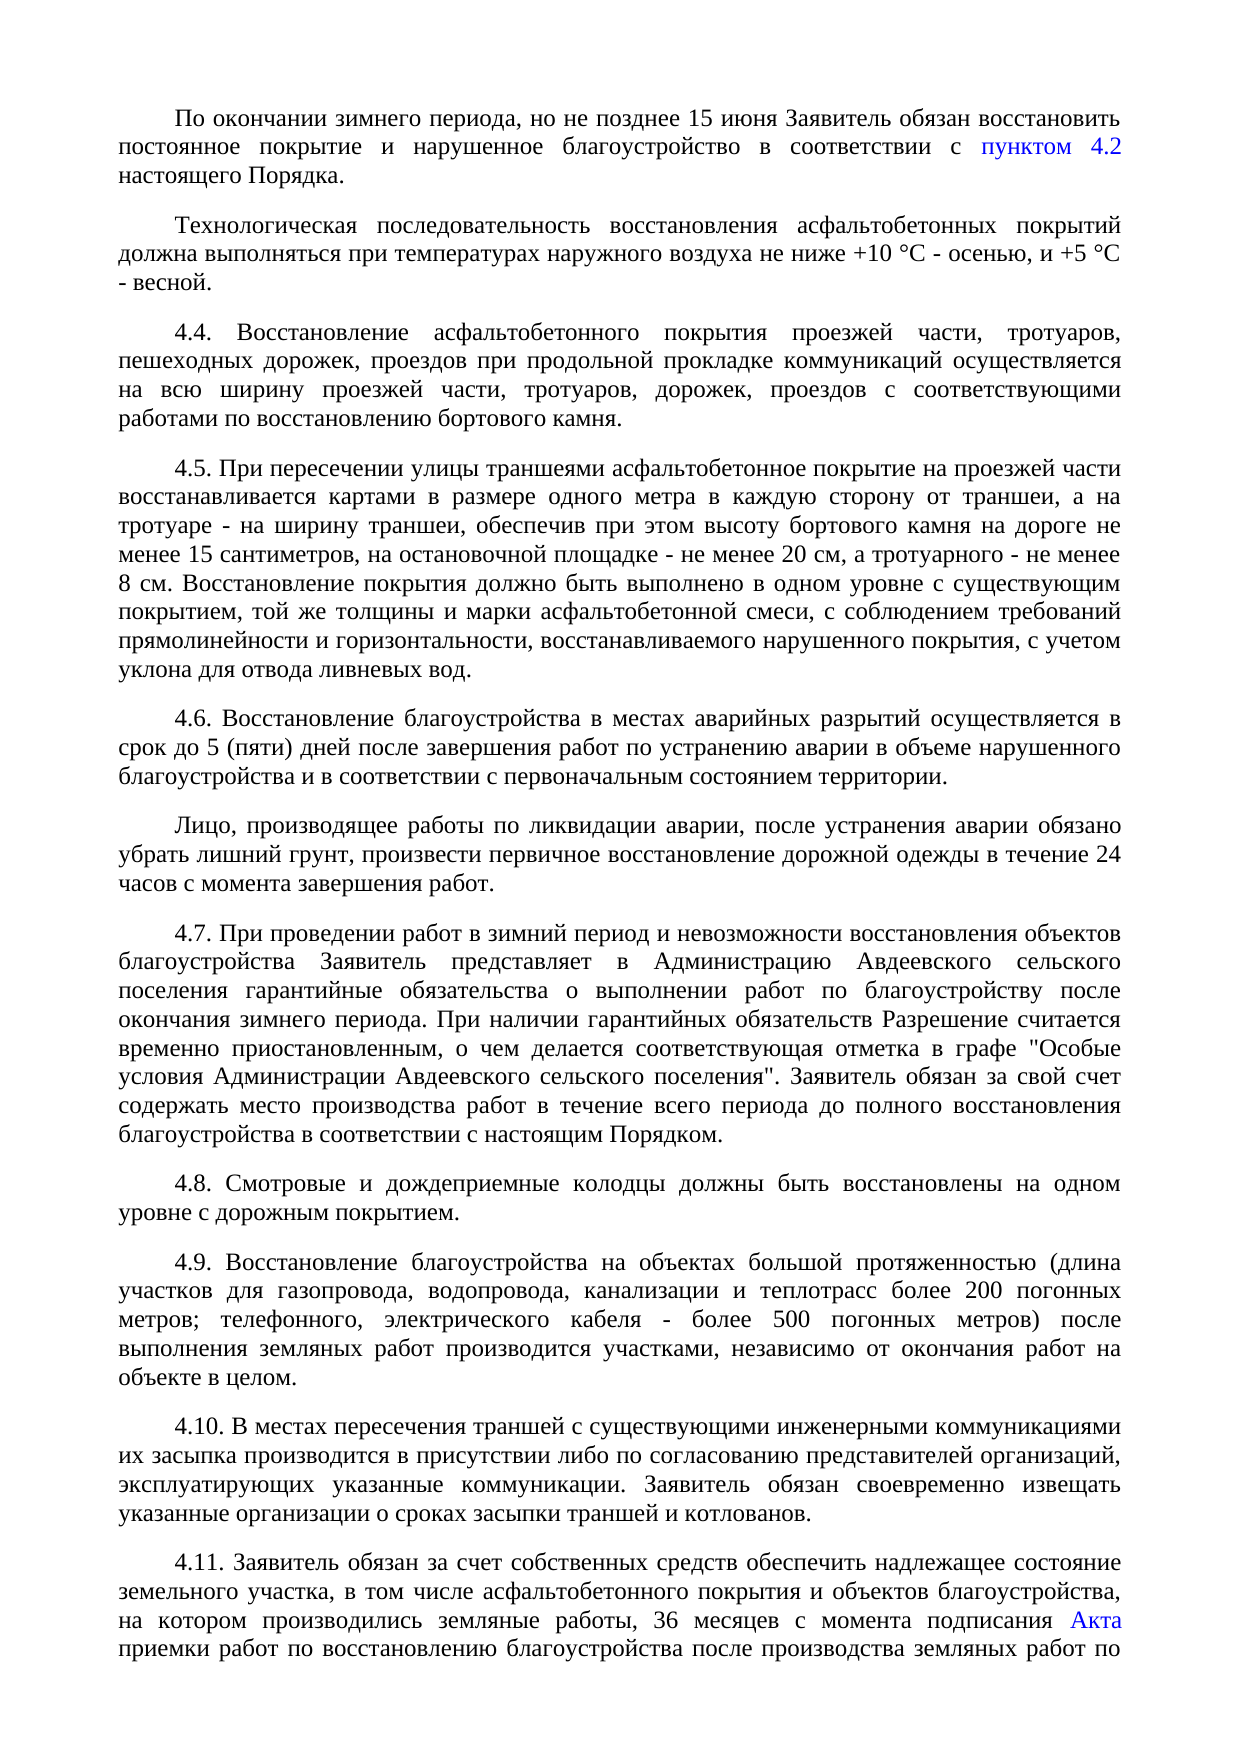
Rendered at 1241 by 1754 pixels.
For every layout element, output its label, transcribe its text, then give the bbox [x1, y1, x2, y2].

text 4.6. Восстановление благоустройства в местах аварийных разрытий осуществляется в срок до 5 (пяти) дней после завершения работ по устранению аварии в объеме нарушенного благоустройства и в соответствии с первоначальным состоянием территории. [118, 703, 1122, 790]
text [118, 1547, 1122, 1662]
text 4.7. При проведении работ в зимний период и невозможности восстановления объектов благоустройства Заявитель представляет в Администрацию Авдеевского сельского поселения гарантийные обязательства о выполнении работ по благоустройству после окончания зимнего периода. При наличии гарантийных обязательств Разрешение считается временно приостановленным, о чем делается соответствующая отметка в графе "Особые условия Администрации Авдеевского сельского поселения". Заявитель обязан за свой счет содержать место производства работ в течение всего периода до полного восстановления благоустройства в соответствии с настоящим Порядком. [118, 918, 1122, 1148]
text 4.10. В местах пересечения траншей с существующими инженерными коммуникациями их засыпка производится в присутствии либо по согласованию представителей организаций, эксплуатирующих указанные коммуникации. Заявитель обязан своевременно извещать указанные организации о сроках засыпки траншей и котлованов. [118, 1411, 1122, 1526]
text 4.4. Восстановление асфальтобетонного покрытия проезжей части, тротуаров, пешеходных дорожек, проездов при продольной прокладке коммуникаций осуществляется на всю ширину проезжей части, тротуаров, дорожек, проездов с соответствующими работами по восстановлению бортового камня. [118, 317, 1122, 432]
text 4.9. Восстановление благоустройства на объектах большой протяженностью (длина участков для газопровода, водопровода, канализации и теплотрасс более 200 погонных метров; телефонного, электрического кабеля - более 500 погонных метров) после выполнения земляных работ производится участками, независимо от окончания работ на объекте в целом. [118, 1247, 1122, 1391]
text 4.8. Смотровые и дождеприемные колодцы должны быть восстановлены на одном уровне с дорожным покрытием. [118, 1168, 1122, 1226]
text Лицо, производящее работы по ликвидации аварии, после устранения аварии обязано убрать лишний грунт, произвести первичное восстановление дорожной одежды в течение 24 часов с момента завершения работ. [118, 811, 1122, 897]
text 4.5. При пересечении улицы траншеями асфальтобетонное покрытие на проезжей части восстанавливается картами в размере одного метра в каждую сторону от траншеи, а на тротуаре - на ширину траншеи, обеспечив при этом высоту бортового камня на дороге не менее 15 сантиметров, на остановочной площадке - не менее 20 см, а тротуарного - не менее 8 см. Восстановление покрытия должно быть выполнено в одном уровне с существующим покрытием, той же толщины и марки асфальтобетонной смеси, с соблюдением требований прямолинейности и горизонтальности, восстанавливаемого нарушенного покрытия, с учетом уклона для отвода ливневых вод. [118, 453, 1122, 683]
text Технологическая последовательность восстановления асфальтобетонных покрытий должна выполняться при температурах наружного воздуха не ниже +10 °C - осенью, и +5 °C - весной. [118, 210, 1122, 296]
text По окончании зимнего периода, но не позднее 15 июня Заявитель обязан восстановить постоянное покрытие и нарушенное благоустройство в соответствии с пунктом 4.2 настоящего Порядка. [118, 103, 1122, 189]
